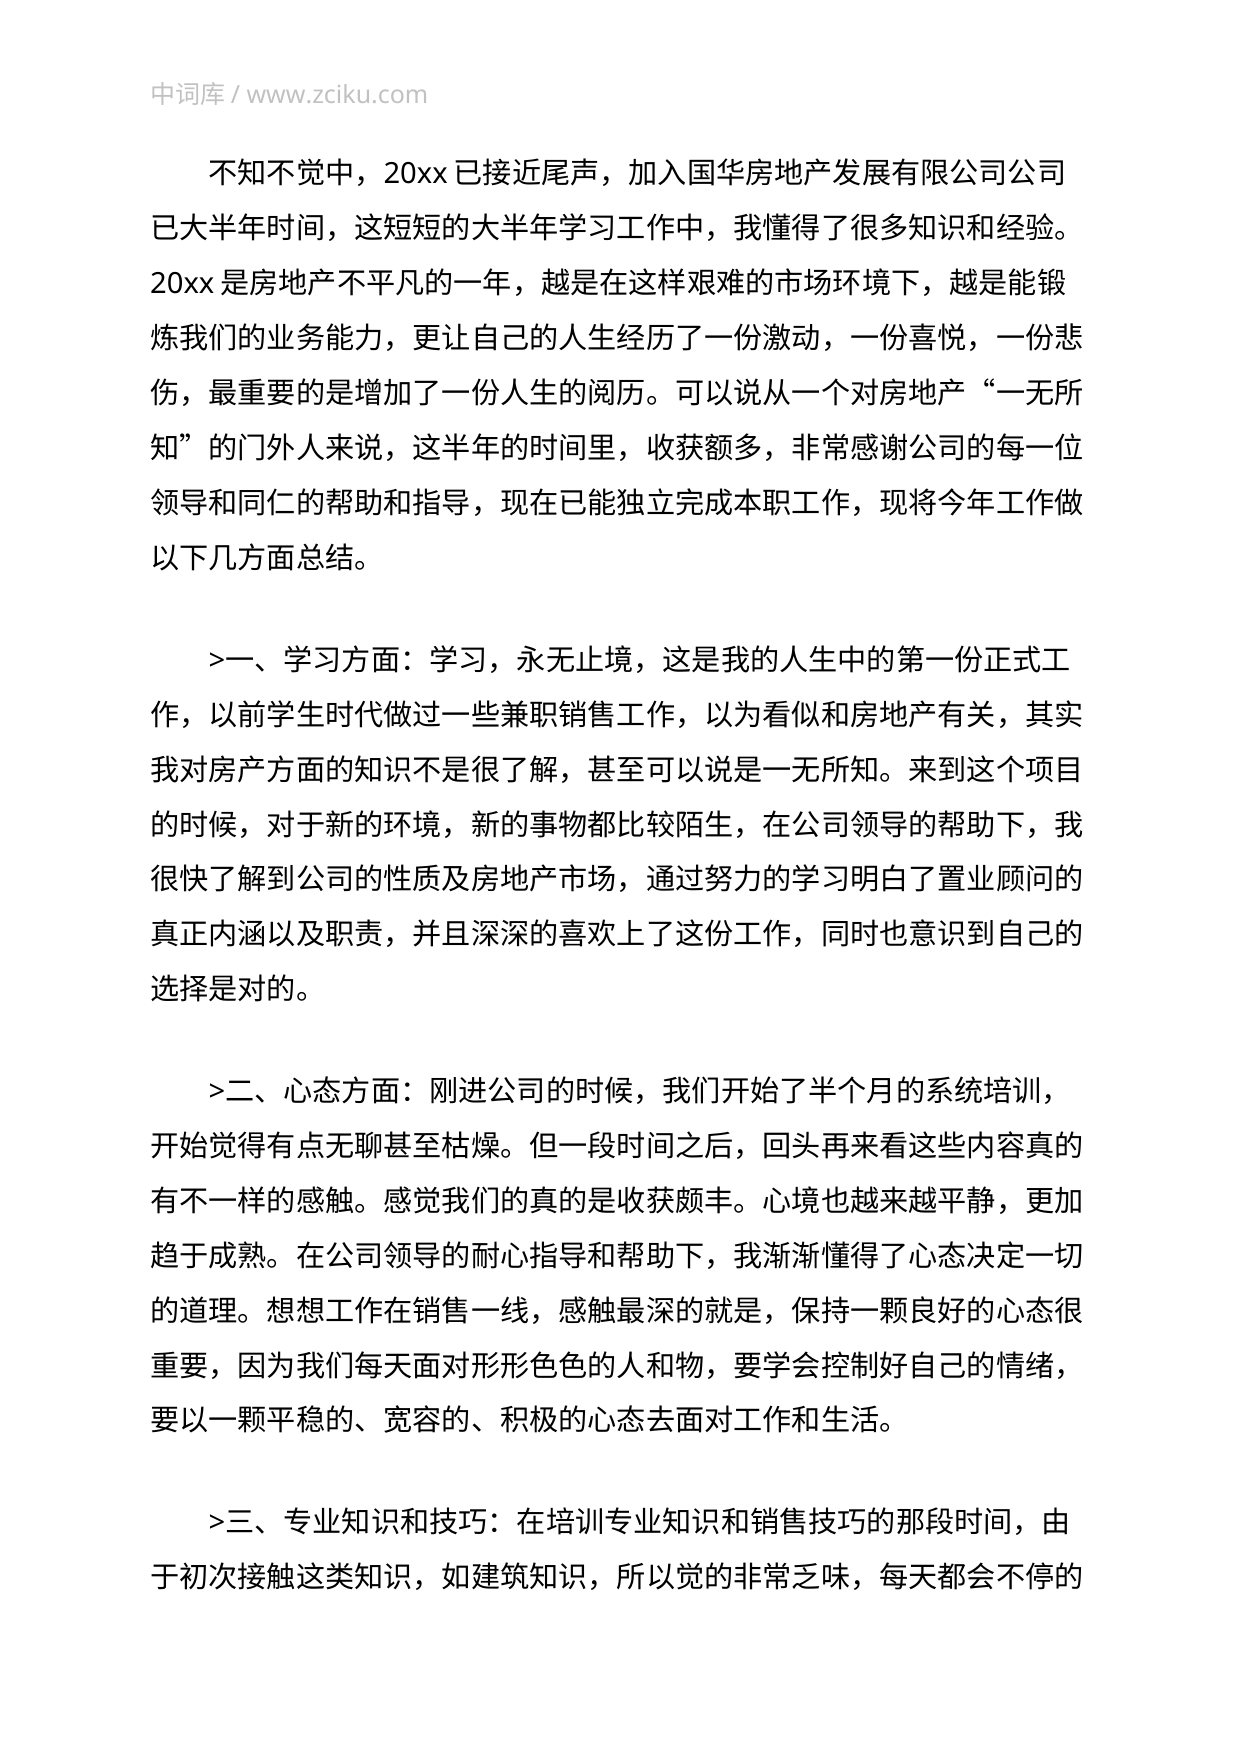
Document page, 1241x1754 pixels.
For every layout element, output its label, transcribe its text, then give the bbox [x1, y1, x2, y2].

text >二、心态方面：刚进公司的时候，我们开始了半个月的系统培训，开始觉得有点无聊甚至枯燥。但一段时间之后，回头再来看这些内容真的有不一样的感触。感觉我们的真的是收获颇丰。心境也越来越平静，更加趋于成熟。在公司领导的耐心指导和帮助下，我渐渐懂得了心态决定一切的道理。想想工作在销售一线，感触最深的就是，保持一颗良好的心态很重要，因为我们每天面对形形色色的人和物，要学会控制好自己的情绪，要以一颗平稳的、宽容的、积极的心态去面对工作和生活。 [150, 1067, 1090, 1439]
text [150, 1499, 1090, 1596]
text >一、学习方面：学习，永无止境，这是我的人生中的第一份正式工作，以前学生时代做过一些兼职销售工作，以为看似和房地产有关，其实我对房产方面的知识不是很了解，甚至可以说是一无所知。来到这个项目的时候，对于新的环境，新的事物都比较陌生，在公司领导的帮助下，我很快了解到公司的性质及房地产市场，通过努力的学习明白了置业顾问的真正内涵以及职责，并且深深的喜欢上了这份工作，同时也意识到自己的选择是对的。 [150, 636, 1090, 1008]
text 不知不觉中，20xx已接近尾声，加入国华房地产发展有限公司公司已大半年时间，这短短的大半年学习工作中，我懂得了很多知识和经验。20xx是房地产不平凡的一年，越是在这样艰难的市场环境下，越是能锻炼我们的业务能力，更让自己的人生经历了一份激动，一份喜悦，一份悲伤，最重要的是增加了一份人生的阅历。可以说从一个对房地产“一无所知”的门外人来说，这半年的时间里，收获额多，非常感谢公司的每一位领导和同仁的帮助和指导，现在已能独立完成本职工作，现将今年工作做以下几方面总结。 [150, 150, 1090, 577]
